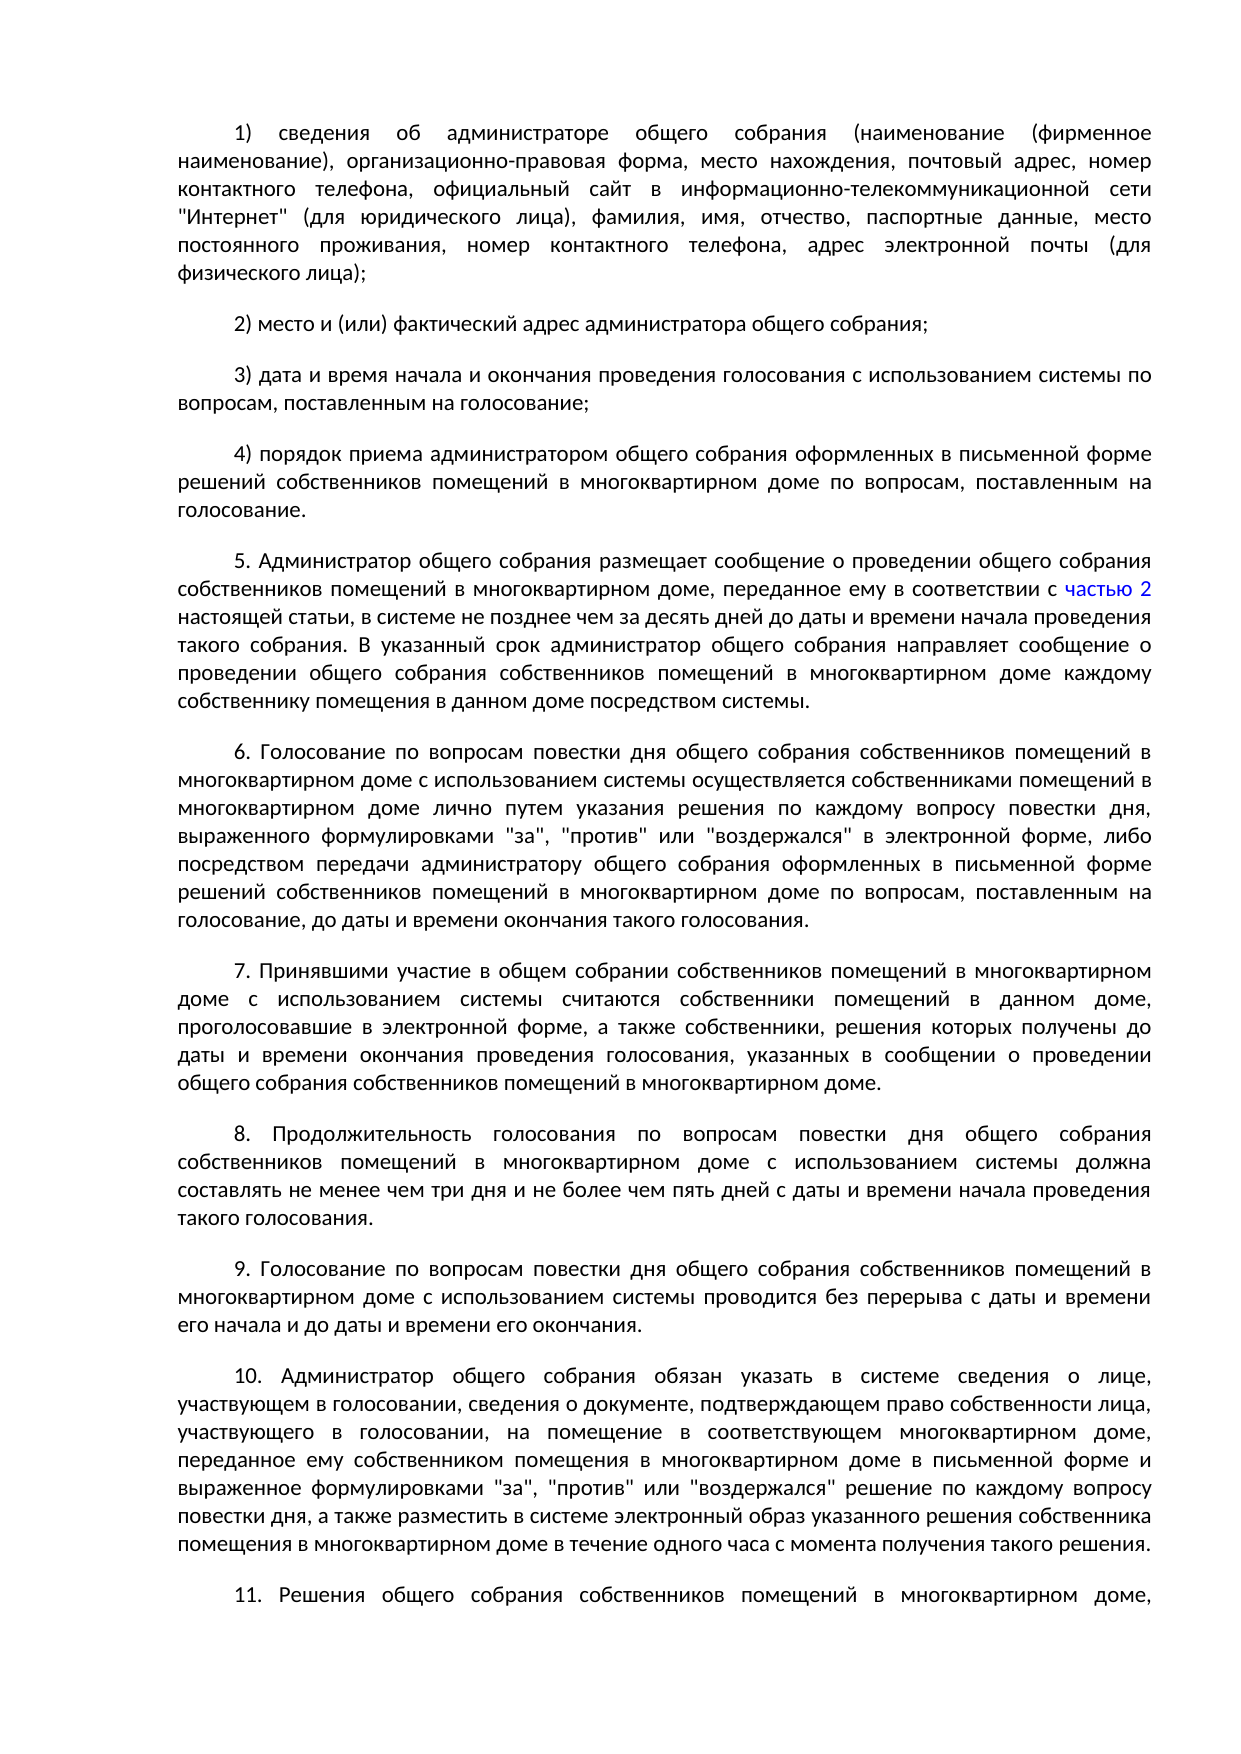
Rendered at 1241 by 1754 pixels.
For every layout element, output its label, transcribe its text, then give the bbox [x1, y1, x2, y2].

text 2) место и (или) фактический адрес администратора общего собрания; [177, 309, 1152, 337]
text 7. Принявшими участие в общем собрании собственников помещений в многоквартирном доме с использованием системы считаются собственники помещений в данном доме, проголосовавшие в электронной форме, а также собственники, решения которых получены до даты и времени окончания проведения голосования, указанных в сообщении о проведении общего собрания собственников помещений в многоквартирном доме. [177, 956, 1152, 1096]
text 8. Продолжительность голосования по вопросам повестки дня общего собрания собственников помещений в многоквартирном доме с использованием системы должна составлять не менее чем три дня и не более чем пять дней с даты и времени начала проведения такого голосования. [177, 1119, 1152, 1231]
text 4) порядок приема администратором общего собрания оформленных в письменной форме решений собственников помещений в многоквартирном доме по вопросам, поставленным на голосование. [177, 439, 1152, 523]
text 9. Голосование по вопросам повестки дня общего собрания собственников помещений в многоквартирном доме с использованием системы проводится без перерыва с даты и времени его начала и до даты и времени его окончания. [177, 1254, 1152, 1338]
text 1) сведения об администраторе общего собрания (наименование (фирменное наименование), организационно-правовая форма, место нахождения, почтовый адрес, номер контактного телефона, официальный сайт в информационно-телекоммуникационной сети "Интернет" (для юридического лица), фамилия, имя, отчество, паспортные данные, место постоянного проживания, номер контактного телефона, адрес электронной почты (для физического лица); [177, 118, 1152, 286]
text 6. Голосование по вопросам повестки дня общего собрания собственников помещений в многоквартирном доме с использованием системы осуществляется собственниками помещений в многоквартирном доме лично путем указания решения по каждому вопросу повестки дня, выраженного формулировками "за", "против" или "воздержался" в электронной форме, либо посредством передачи администратору общего собрания оформленных в письменной форме решений собственников помещений в многоквартирном доме по вопросам, поставленным на голосование, до даты и времени окончания такого голосования. [177, 737, 1152, 933]
text 3) дата и время начала и окончания проведения голосования с использованием системы по вопросам, поставленным на голосование; [177, 360, 1152, 416]
text 10. Администратор общего собрания обязан указать в системе сведения о лице, участвующем в голосовании, сведения о документе, подтверждающем право собственности лица, участвующего в голосовании, на помещение в соответствующем многоквартирном доме, переданное ему собственником помещения в многоквартирном доме в письменной форме и выраженное формулировками "за", "против" или "воздержался" решение по каждому вопросу повестки дня, а также разместить в системе электронный образ указанного решения собственника помещения в многоквартирном доме в течение одного часа с момента получения такого решения. [177, 1361, 1152, 1557]
text 5. Администратор общего собрания размещает сообщение о проведении общего собрания собственников помещений в многоквартирном доме, переданное ему в соответствии с частью 2 настоящей статьи, в системе не позднее чем за десять дней до даты и времени начала проведения такого собрания. В указанный срок администратор общего собрания направляет сообщение о проведении общего собрания собственников помещений в многоквартирном доме каждому собственнику помещения в данном доме посредством системы. [177, 546, 1152, 714]
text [177, 1580, 1152, 1608]
